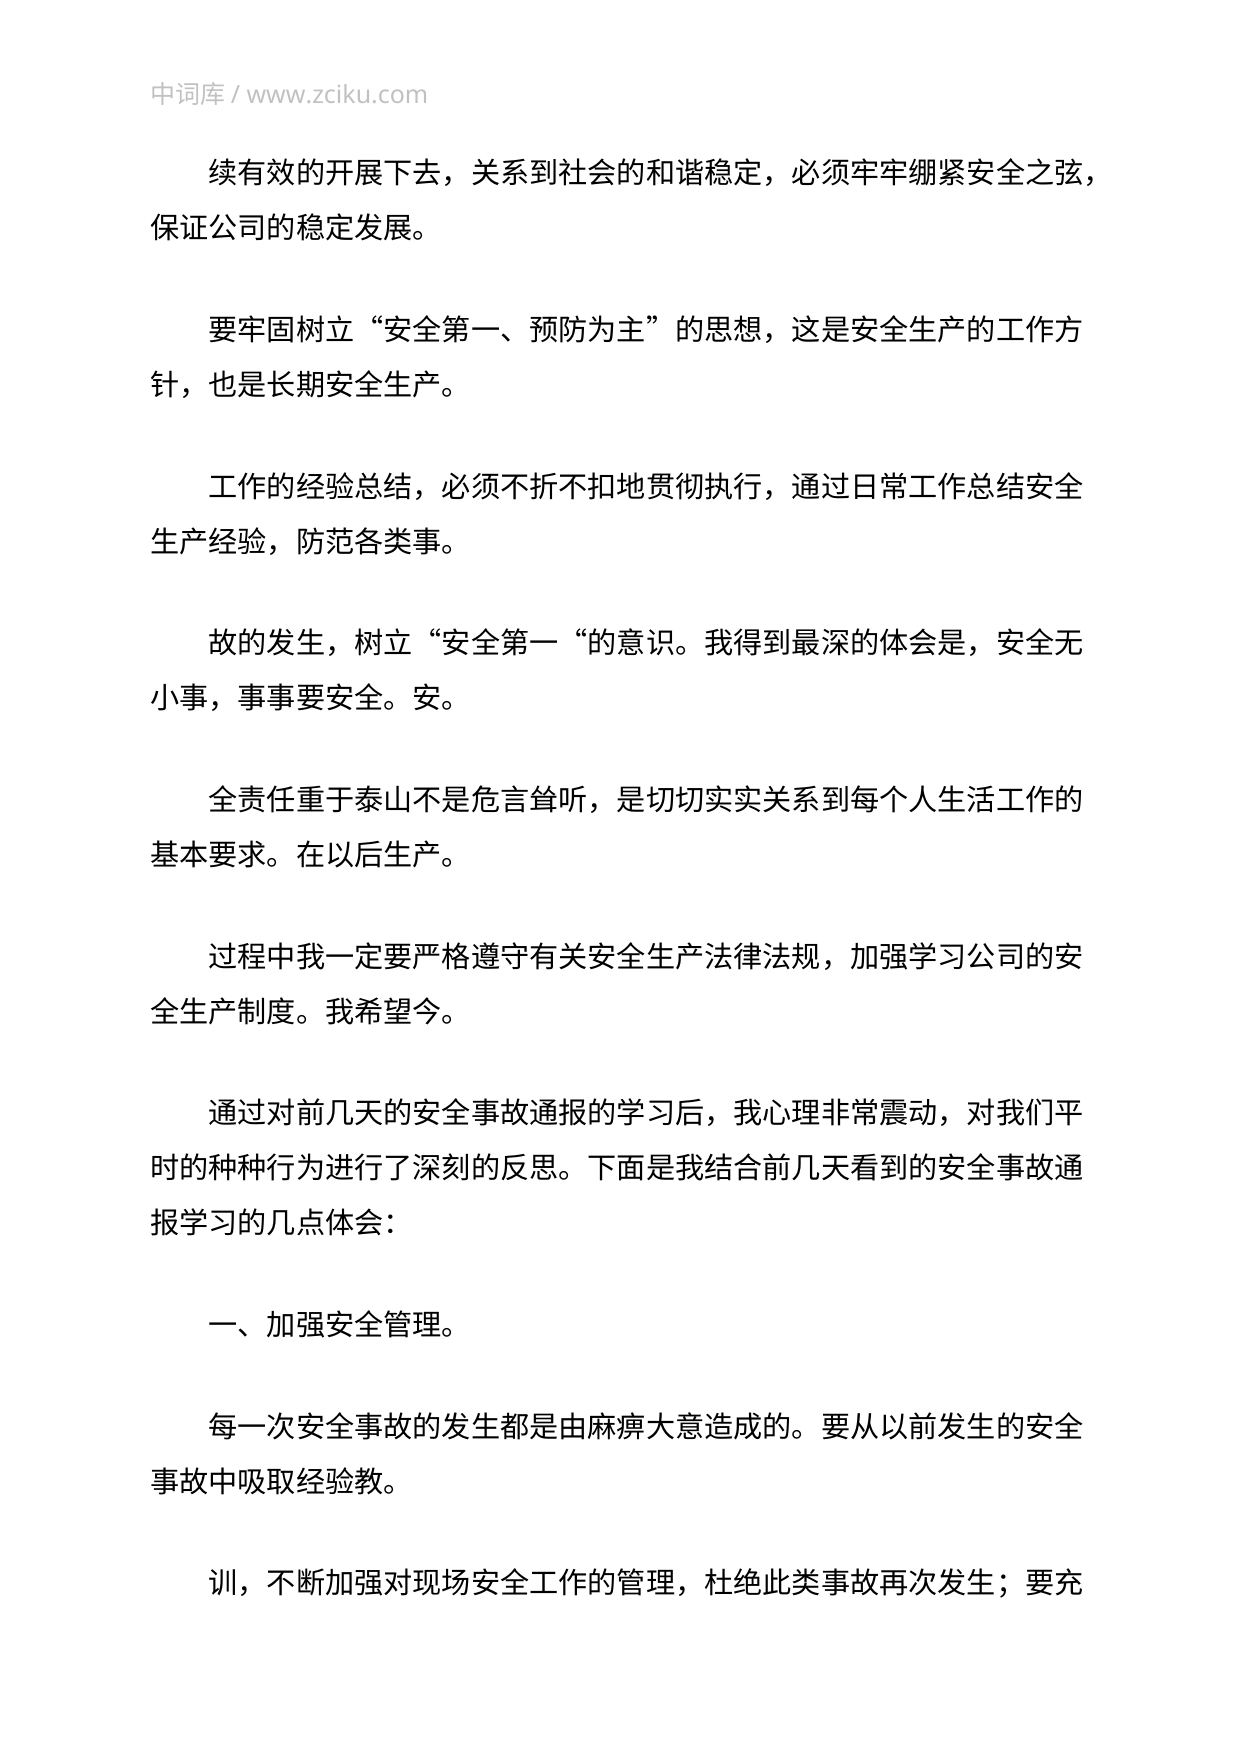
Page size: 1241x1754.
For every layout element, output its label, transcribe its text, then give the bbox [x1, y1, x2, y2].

text 要牢固树立“安全第一、预防为主”的思想，这是安全生产的工作方针，也是长期安全生产。 [150, 307, 1090, 404]
text 续有效的开展下去，关系到社会的和谐稳定，必须牢牢绷紧安全之弦，保证公司的稳定发展。 [150, 150, 1090, 247]
text 一、加强安全管理。 [150, 1302, 1090, 1344]
text 过程中我一定要严格遵守有关安全生产法律法规，加强学习公司的安全生产制度。我希望今。 [150, 933, 1090, 1031]
text 工作的经验总结，必须不折不扣地贯彻执行，通过日常工作总结安全生产经验，防范各类事。 [150, 463, 1090, 561]
text 故的发生，树立“安全第一“的意识。我得到最深的体会是，安全无小事，事事要安全。安。 [150, 620, 1090, 717]
text 通过对前几天的安全事故通报的学习后，我心理非常震动，对我们平时的种种行为进行了深刻的反思。下面是我结合前几天看到的安全事故通报学习的几点体会： [150, 1090, 1090, 1242]
text 全责任重于泰山不是危言耸听，是切切实实关系到每个人生活工作的基本要求。在以后生产。 [150, 777, 1090, 874]
text 每一次安全事故的发生都是由麻痹大意造成的。要从以前发生的安全事故中吸取经验教。 [150, 1403, 1090, 1501]
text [150, 1560, 1090, 1602]
